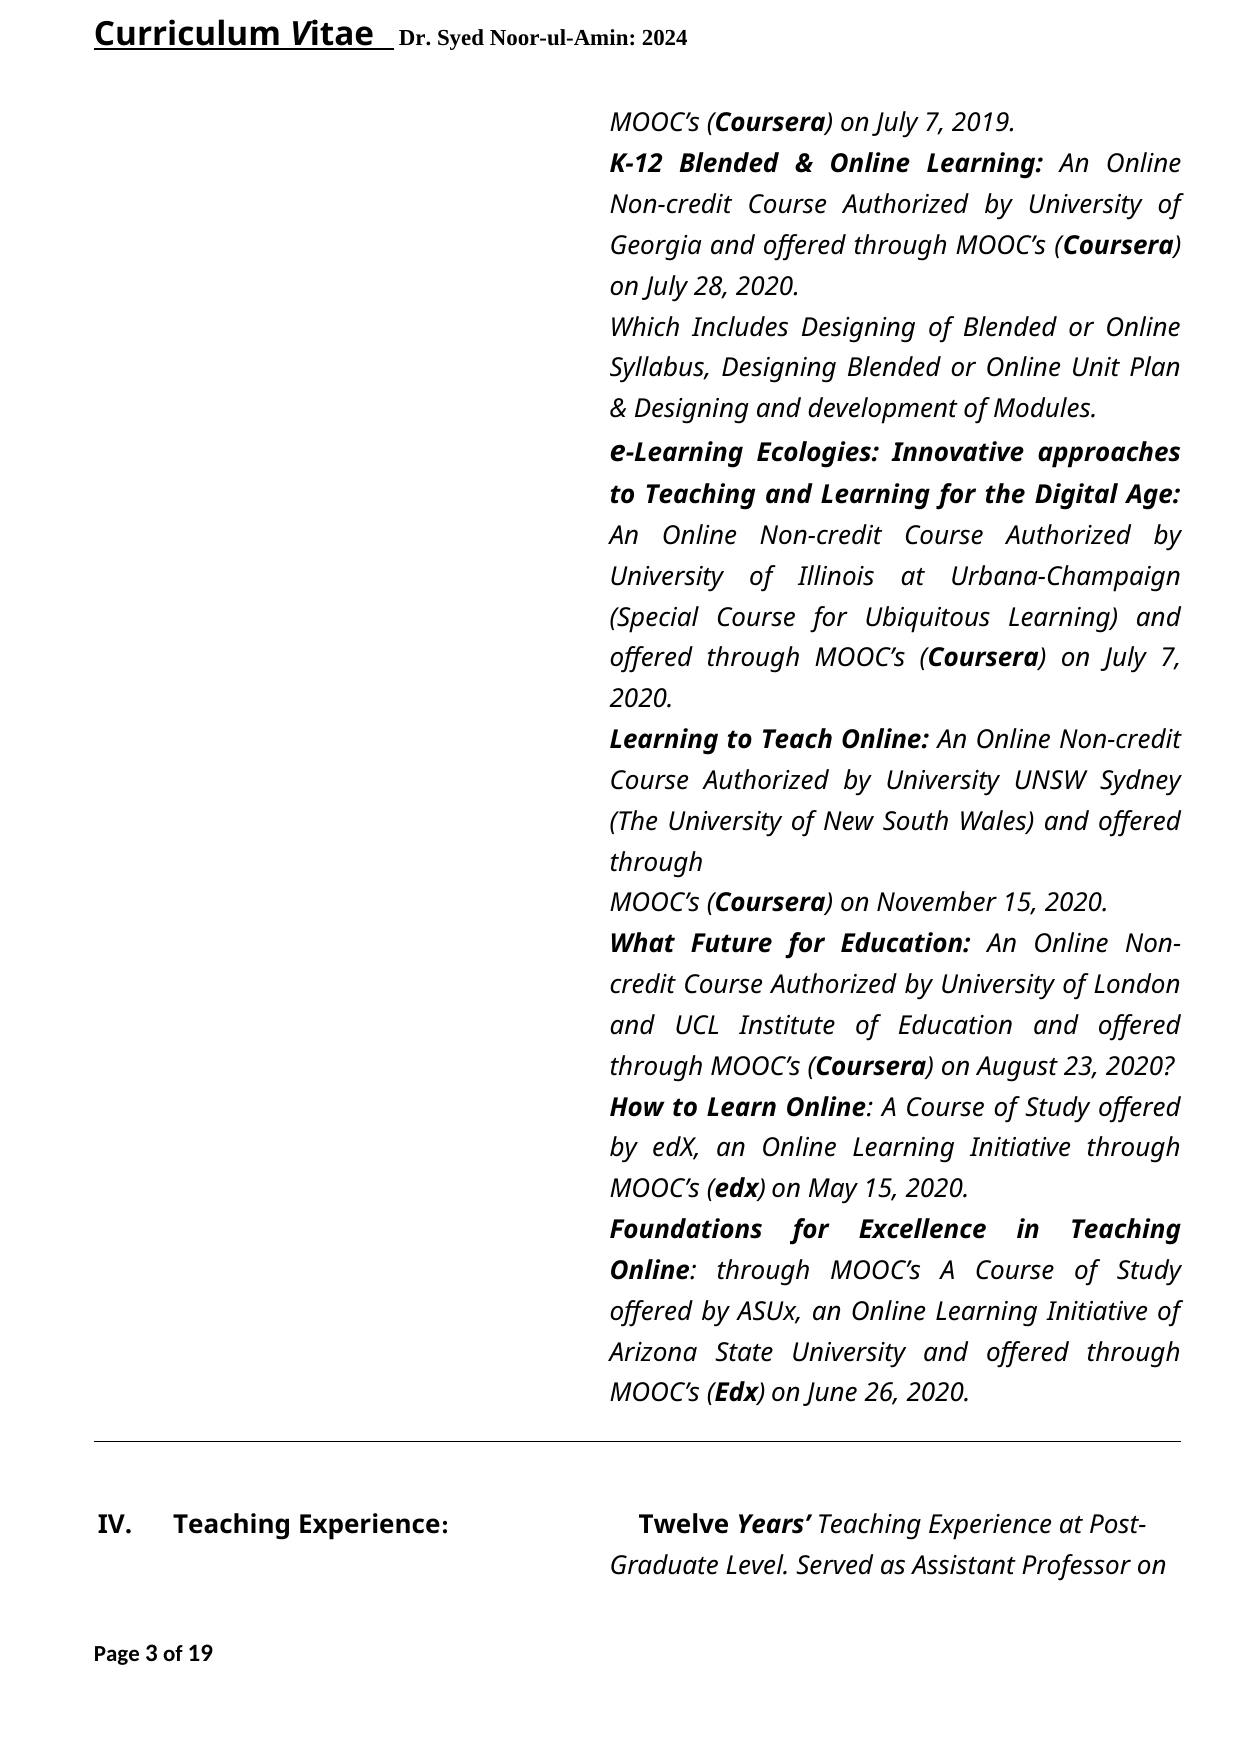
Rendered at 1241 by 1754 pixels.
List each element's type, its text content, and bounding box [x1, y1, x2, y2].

text Learning to Teach Online: An Online Non-credit Course Authorized by University UNSW Sydney (The University of New South Wales) and offered through [609, 721, 1181, 879]
text What Future for Education: An Online Non-credit Course Authorized by University of London and UCL Institute of Education and offered through MOOC’s (Coursera) on August 23, 2020? [609, 925, 1181, 1083]
text How to Learn Online: A Course of Study offered by edX, an Online Learning Initiative through MOOC’s (edx) on May 15, 2020. [609, 1088, 1181, 1205]
text Which Includes Designing of Blended or Online Syllabus, Designing Blended or Online Unit Plan & Designing and development of Modules. [609, 308, 1181, 425]
text K-12 Blended & Online Learning: An Online Non-credit Course Authorized by University of Georgia and offered through MOOC’s (Coursera) on July 28, 2020. [609, 145, 1181, 303]
text Foundations for Excellence in Teaching Online: through MOOC’s A Course of Study offered by ASUx, an Online Learning Initiative of Arizona State University and offered through MOOC’s (Edx) on June 26, 2020. [609, 1211, 1181, 1409]
text MOOC’s (Coursera) on July 7, 2019. [609, 104, 1181, 139]
text MOOC’s (Coursera) on November 15, 2020. [609, 884, 1181, 919]
text e-Learning Ecologies: Innovative approaches to Teaching and Learning for the Digital Age: An Online Non-credit Course Authorized by University of Illinois at Urbana-Champaign (Special Course for Ubiquitous Learning) and offered through MOOC’s (Coursera) on July 7, 2020. [609, 431, 1181, 715]
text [77, 1506, 1181, 1582]
